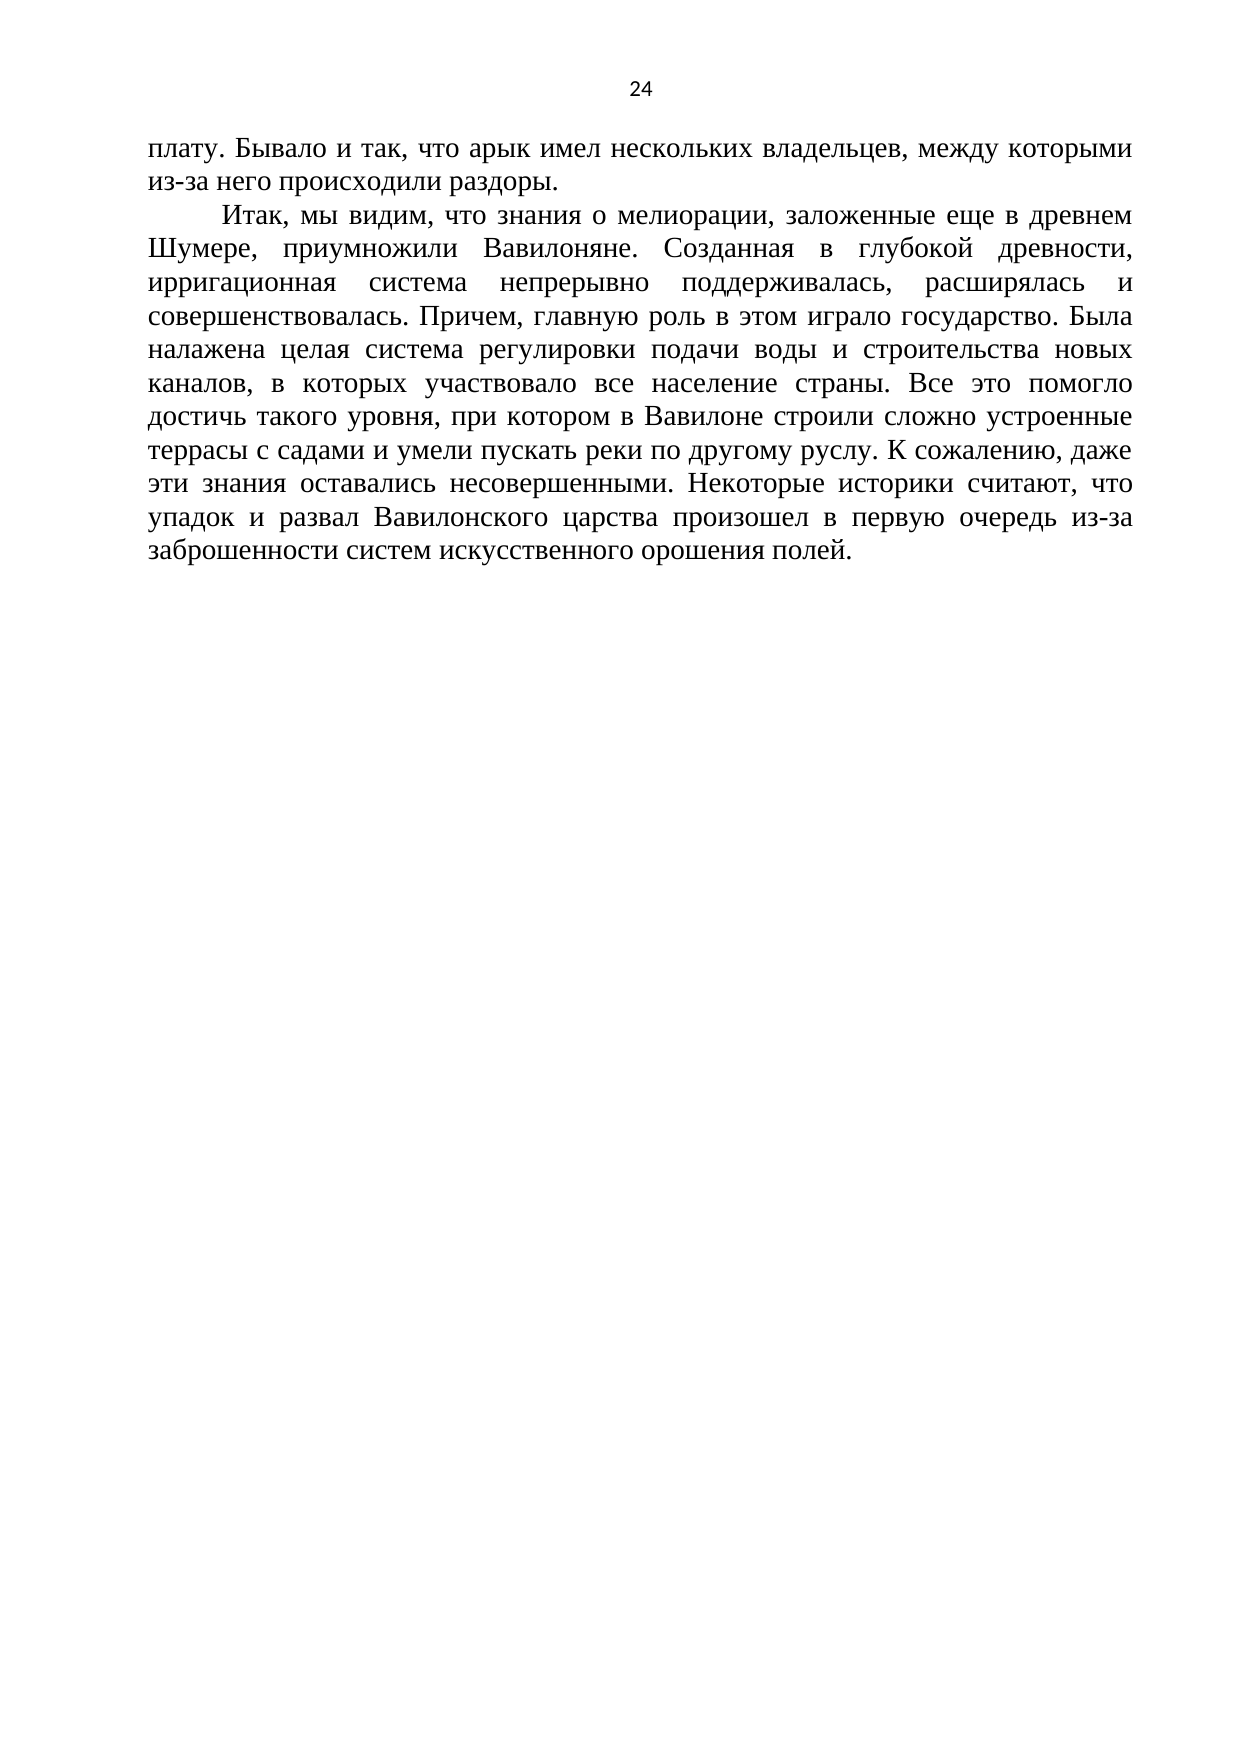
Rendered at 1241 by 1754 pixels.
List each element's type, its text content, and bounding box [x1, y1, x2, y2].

text плату. Бывало и так, что арык имел нескольких владельцев, между которыми из-за него происходили раздоры. [148, 130, 1134, 197]
text Итак, мы видим, что знания о мелиорации, заложенные еще в древнем Шумере, приумножили Вавилоняне. Созданная в глубокой древности, ирригационная система непрерывно поддерживалась, расширялась и совершенствовалась. Причем, главную роль в этом играло государство. Была налажена целая система регулировки подачи воды и строительства новых каналов, в которых участвовало все население страны. Все это помогло достичь такого уровня, при котором в Вавилоне строили сложно устроенные террасы с садами и умели пускать реки по другому руслу. К сожалению, даже эти знания оставались несовершенными. Некоторые историки считают, что упадок и развал Вавилонского царства произошел в первую очередь из-за заброшенности систем искусственного орошения полей. [148, 197, 1134, 566]
